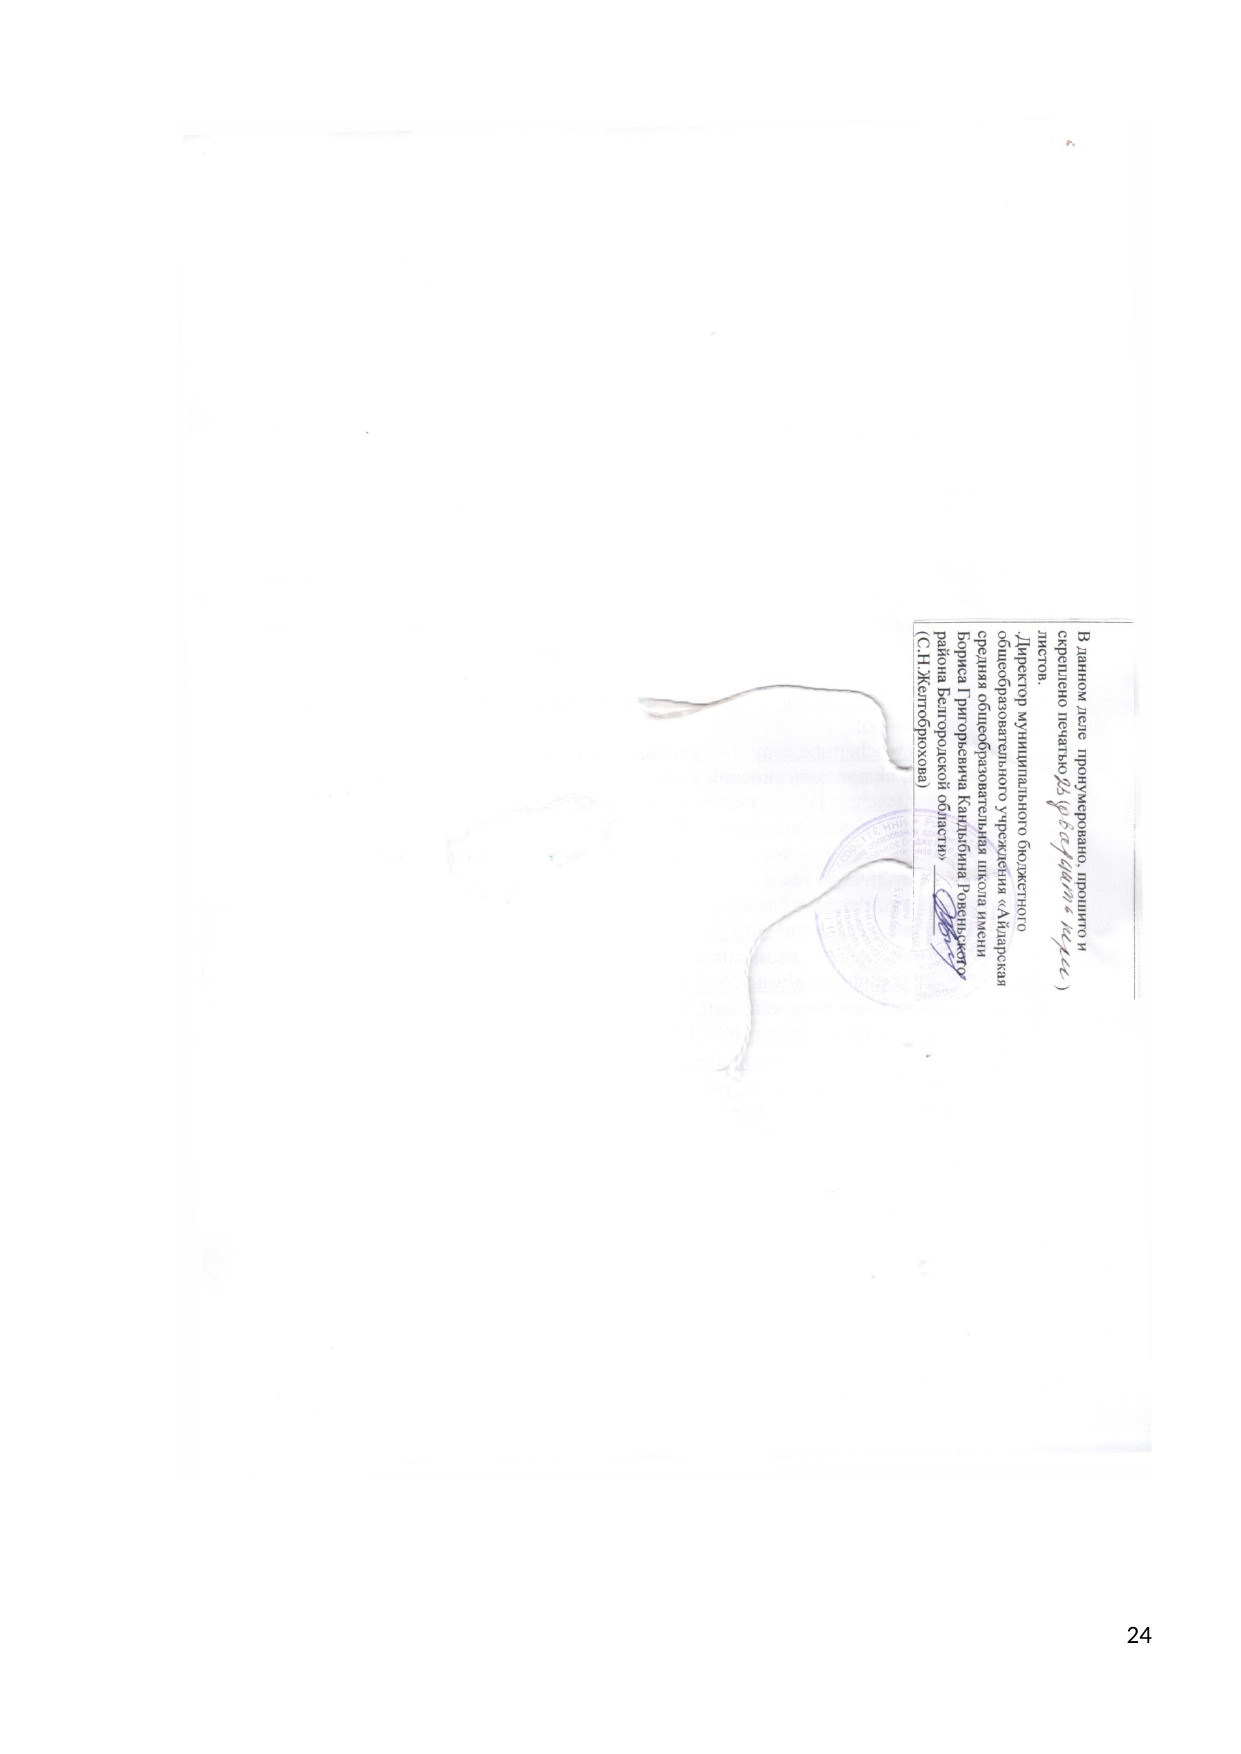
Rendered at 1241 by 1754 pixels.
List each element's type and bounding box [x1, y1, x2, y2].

picture [177, 118, 1152, 1480]
